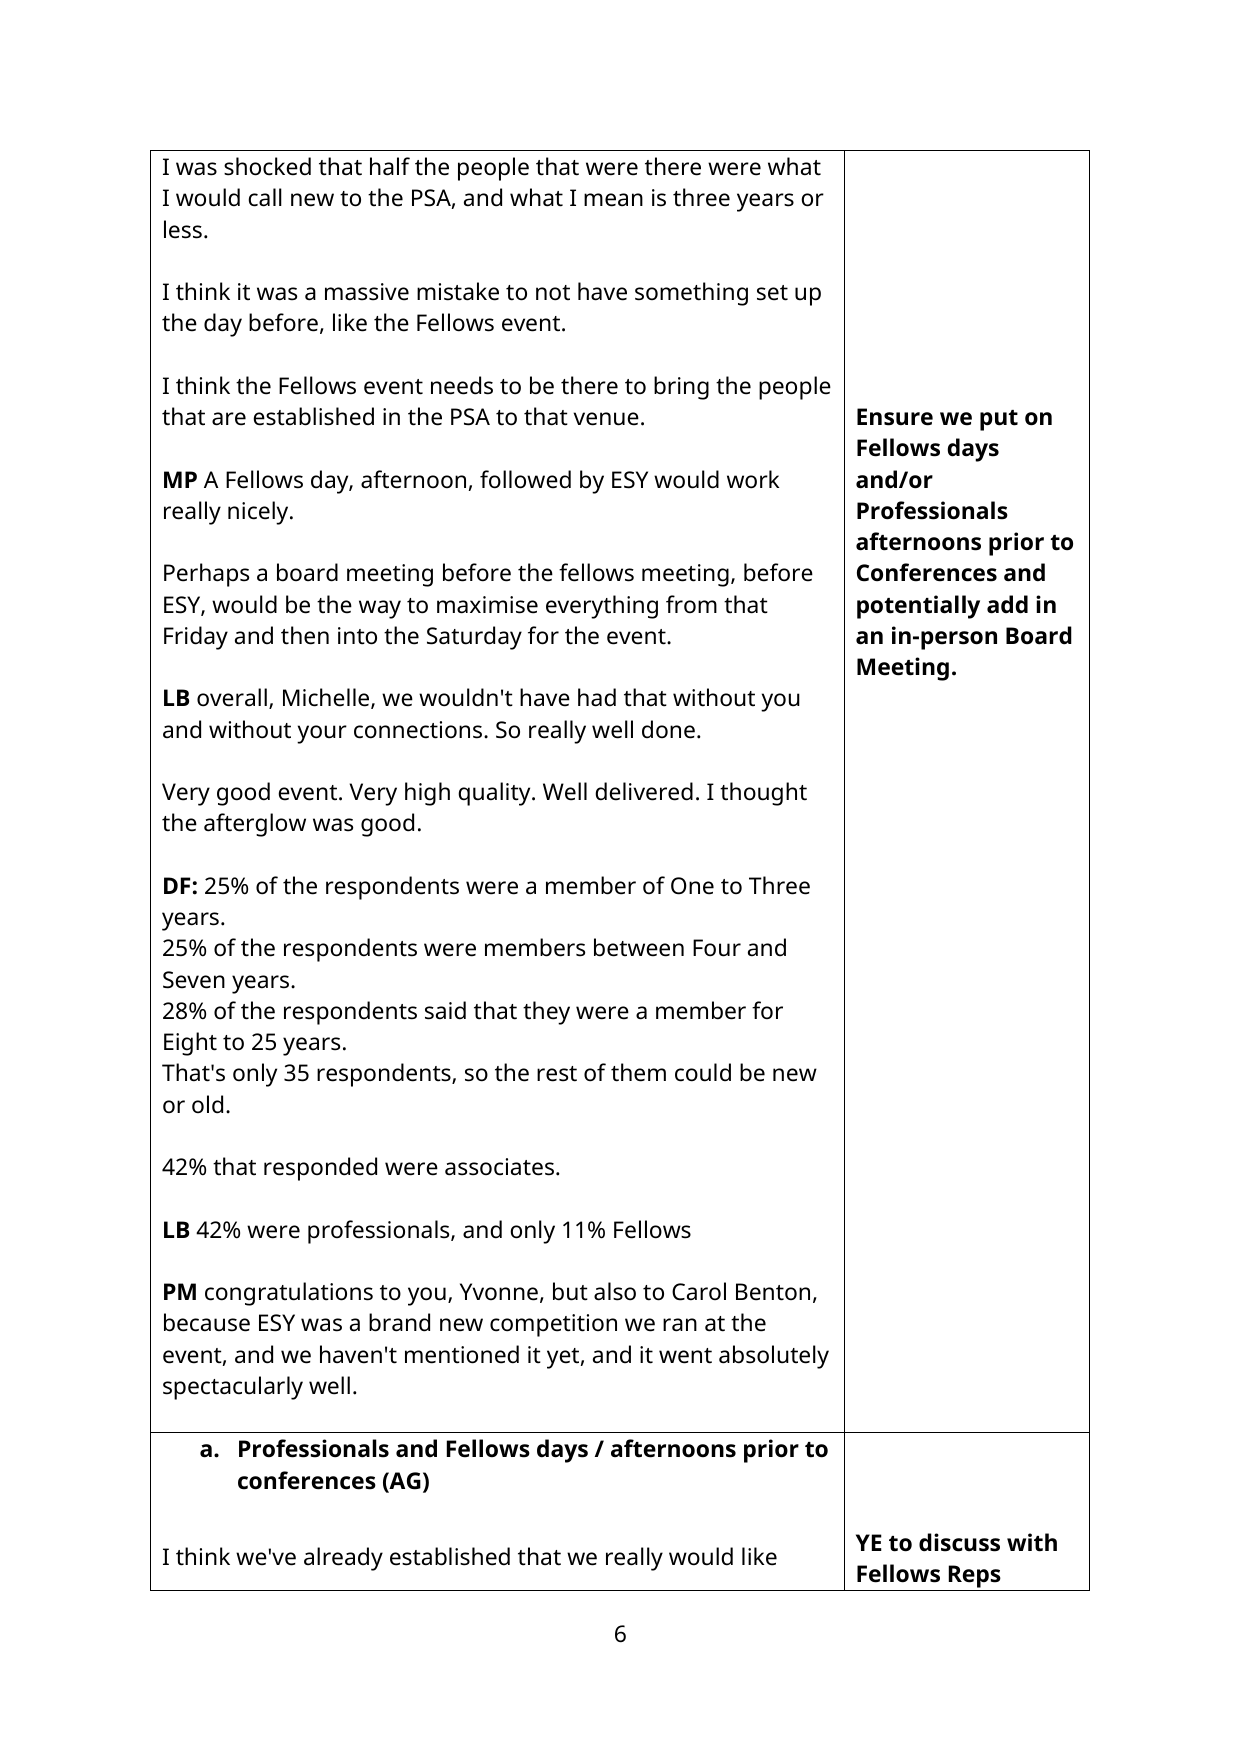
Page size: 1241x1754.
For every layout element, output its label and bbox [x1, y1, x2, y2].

table_cell [845, 1433, 1089, 1589]
table_cell [845, 151, 1089, 1432]
table_cell [151, 1433, 844, 1589]
table_cell [151, 151, 844, 1432]
